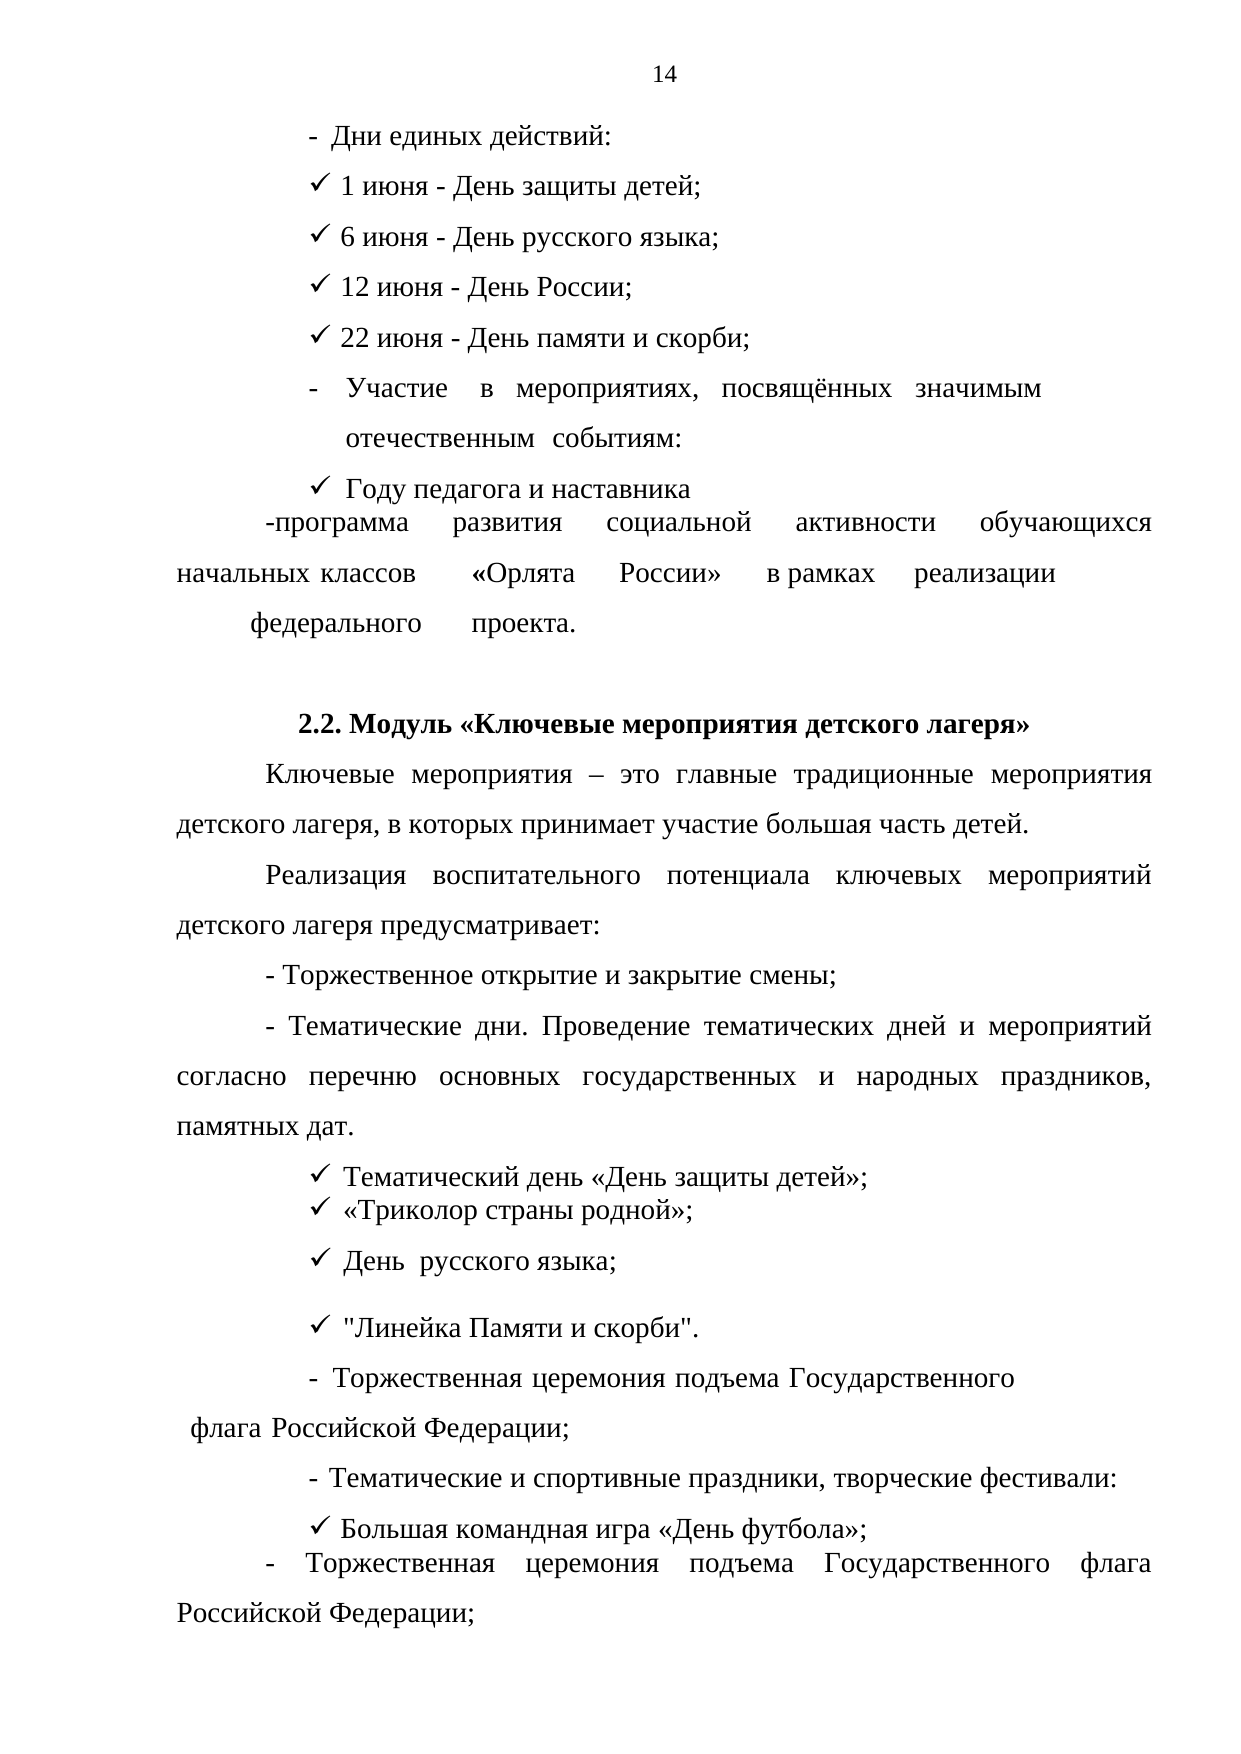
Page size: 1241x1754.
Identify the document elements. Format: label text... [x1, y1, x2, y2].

list 6 июня - День русского языка; [308, 219, 1152, 252]
list "Линейка Памяти и скорби". [308, 1310, 1152, 1343]
list День русского языка; [190, 1243, 1093, 1276]
text Реализация воспитательного потенциала ключевых мероприятий детского лагеря предусматривает: [176, 857, 1152, 941]
list Году педагога и наставника [308, 471, 1152, 504]
text -программа развития социальной активности обучающихся начальных классов «Орлята России» в рамках реализации федерального проекта. [176, 504, 1152, 639]
list 12 июня - День России; [308, 269, 1152, 303]
list 1 июня - День защиты детей; [308, 168, 1152, 202]
list Торжественная церемония подъема Государственного флага Российской Федерации; [190, 1360, 1092, 1444]
text - Торжественное открытие и закрытие смены; [176, 957, 1152, 991]
text - Тематические дни. Проведение тематических дней и мероприятий согласно перечню основных государственных и народных праздников, памятных дат. [176, 1008, 1152, 1142]
list Дни единых действий: [308, 118, 1152, 152]
list Участие в мероприятиях, посвящённых значимым отечественным событиям: [190, 370, 1093, 454]
list «Триколор страны родной»; [308, 1192, 1152, 1226]
list 22 июня - День памяти и скорби; [308, 320, 1152, 353]
list Тематический день «День защиты детей»; [308, 1159, 1152, 1192]
list Большая командная игра «День футбола»; [308, 1511, 1152, 1545]
text - Торжественная церемония подъема Государственного флага Российской Федерации; [176, 1545, 1152, 1629]
text 2.2. Модуль «Ключевые мероприятия детского лагеря» [176, 706, 1152, 739]
text Ключевые мероприятия – это главные традиционные мероприятия детского лагеря, в которых принимает участие большая часть детей. [176, 756, 1152, 840]
list Тематические и спортивные праздники, творческие фестивали: [308, 1461, 1152, 1494]
